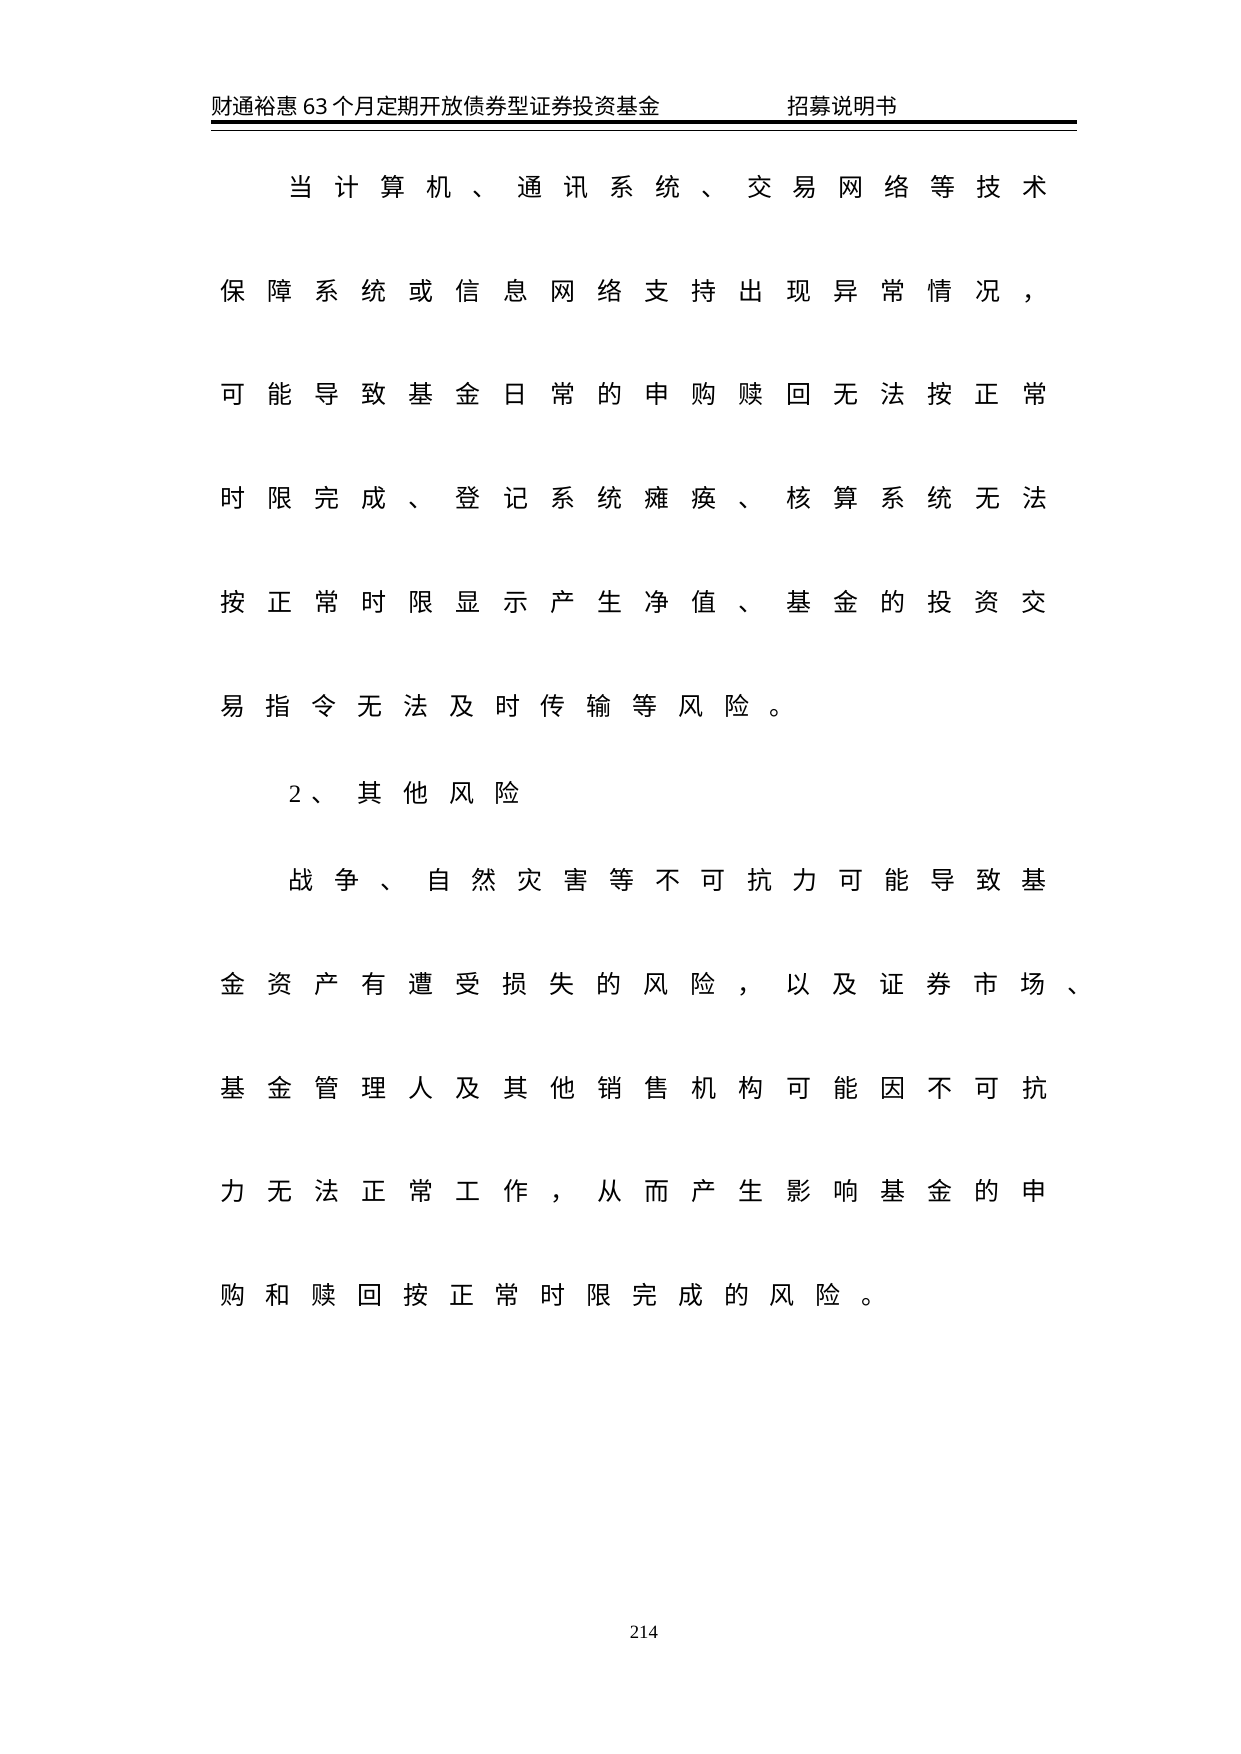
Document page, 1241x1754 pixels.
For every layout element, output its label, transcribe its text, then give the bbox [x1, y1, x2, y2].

text 2、其他风险 [220, 757, 1068, 826]
text 当计算机、通讯系统、交易网络等技术保障系统或信息网络支持出现异常情况，可能导致基金日常的申购赎回无法按正常时限完成、登记系统瘫痪、核算系统无法按正常时限显示产生净值、基金的投资交易指令无法及时传输等风险。 [220, 151, 1068, 739]
text 战争、自然灾害等不可抗力可能导致基金资产有遭受损失的风险，以及证券市场、基金管理人及其他销售机构可能因不可抗力无法正常工作，从而产生影响基金的申购和赎回按正常时限完成的风险。 [220, 844, 1068, 1328]
